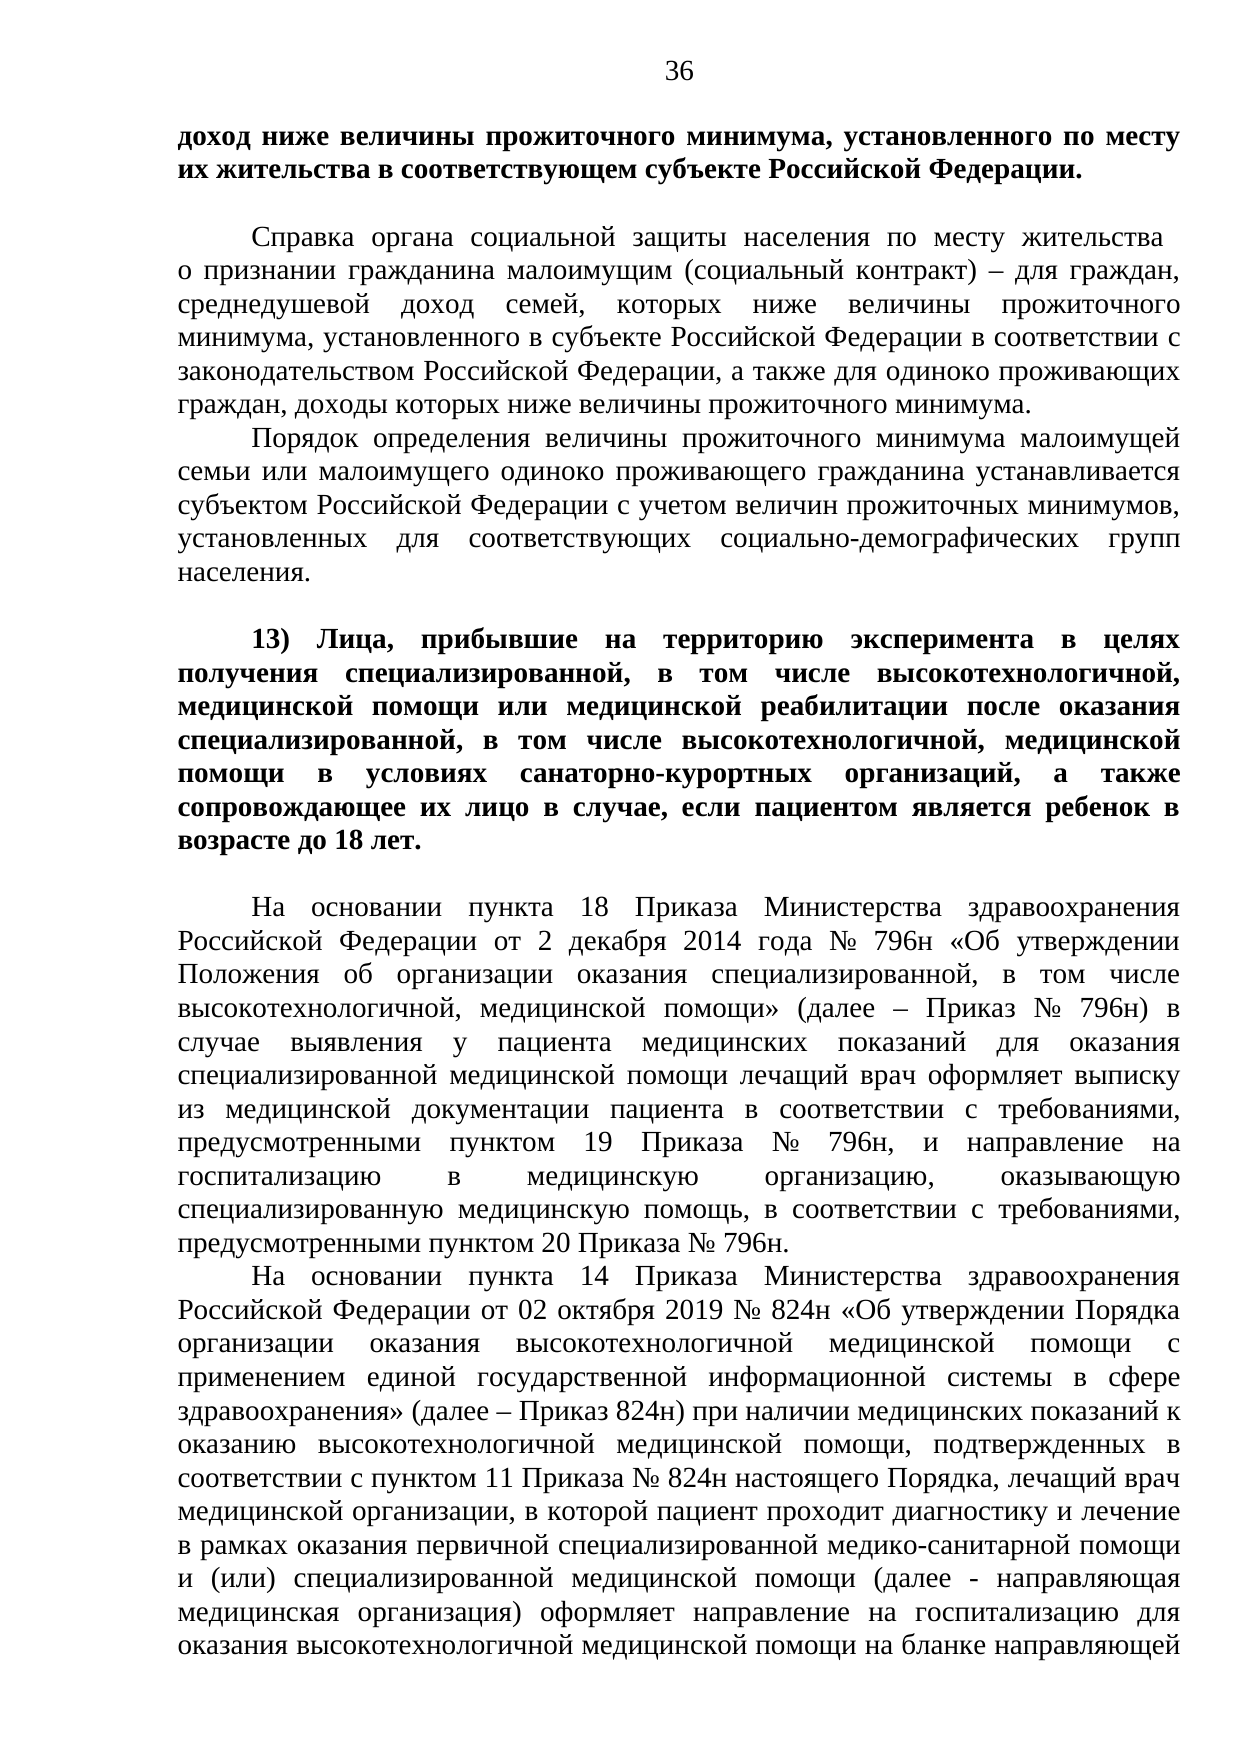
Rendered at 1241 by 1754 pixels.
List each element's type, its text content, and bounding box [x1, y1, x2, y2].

text На основании пункта 18 Приказа Министерства здравоохранения Российской Федерации от 2 декабря 2014 года № 796н «Об утверждении Положения об организации оказания специализированной, в том числе высокотехнологичной, медицинской помощи» (далее – Приказ № 796н) в случае выявления у пациента медицинских показаний для оказания специализированной медицинской помощи лечащий врач оформляет выписку из медицинской документации пациента в соответствии с требованиями, предусмотренными пунктом 19 Приказа № 796н, и направление на госпитализацию в медицинскую организацию, оказывающую специализированную медицинскую помощь, в соответствии с требованиями, предусмотренными пунктом 20 Приказа № 796н. [177, 889, 1181, 1258]
text 13) Лица, прибывшие на территорию эксперимента в целях получения специализированной, в том числе высокотехнологичной, медицинской помощи или медицинской реабилитации после оказания специализированной, в том числе высокотехнологичной, медицинской помощи в условиях санаторно-курортных организаций, а также сопровождающее их лицо в случае, если пациентом является ребенок в возрасте до 18 лет. [177, 621, 1181, 856]
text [177, 1258, 1181, 1661]
text Порядок определения величины прожиточного минимума малоимущей семьи или малоимущего одиноко проживающего гражданина устанавливается субъектом Российской Федерации с учетом величин прожиточных минимумов, установленных для соответствующих социально-демографических групп населения. [177, 420, 1181, 588]
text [177, 118, 1181, 185]
text Справка органа социальной защиты населения по месту жительства о признании гражданина малоимущим (социальный контракт) – для граждан, среднедушевой доход семей, которых ниже величины прожиточного минимума, установленного в субъекте Российской Федерации в соответствии с законодательством Российской Федерации, а также для одиноко проживающих граждан, доходы которых ниже величины прожиточного минимума. [177, 219, 1181, 420]
